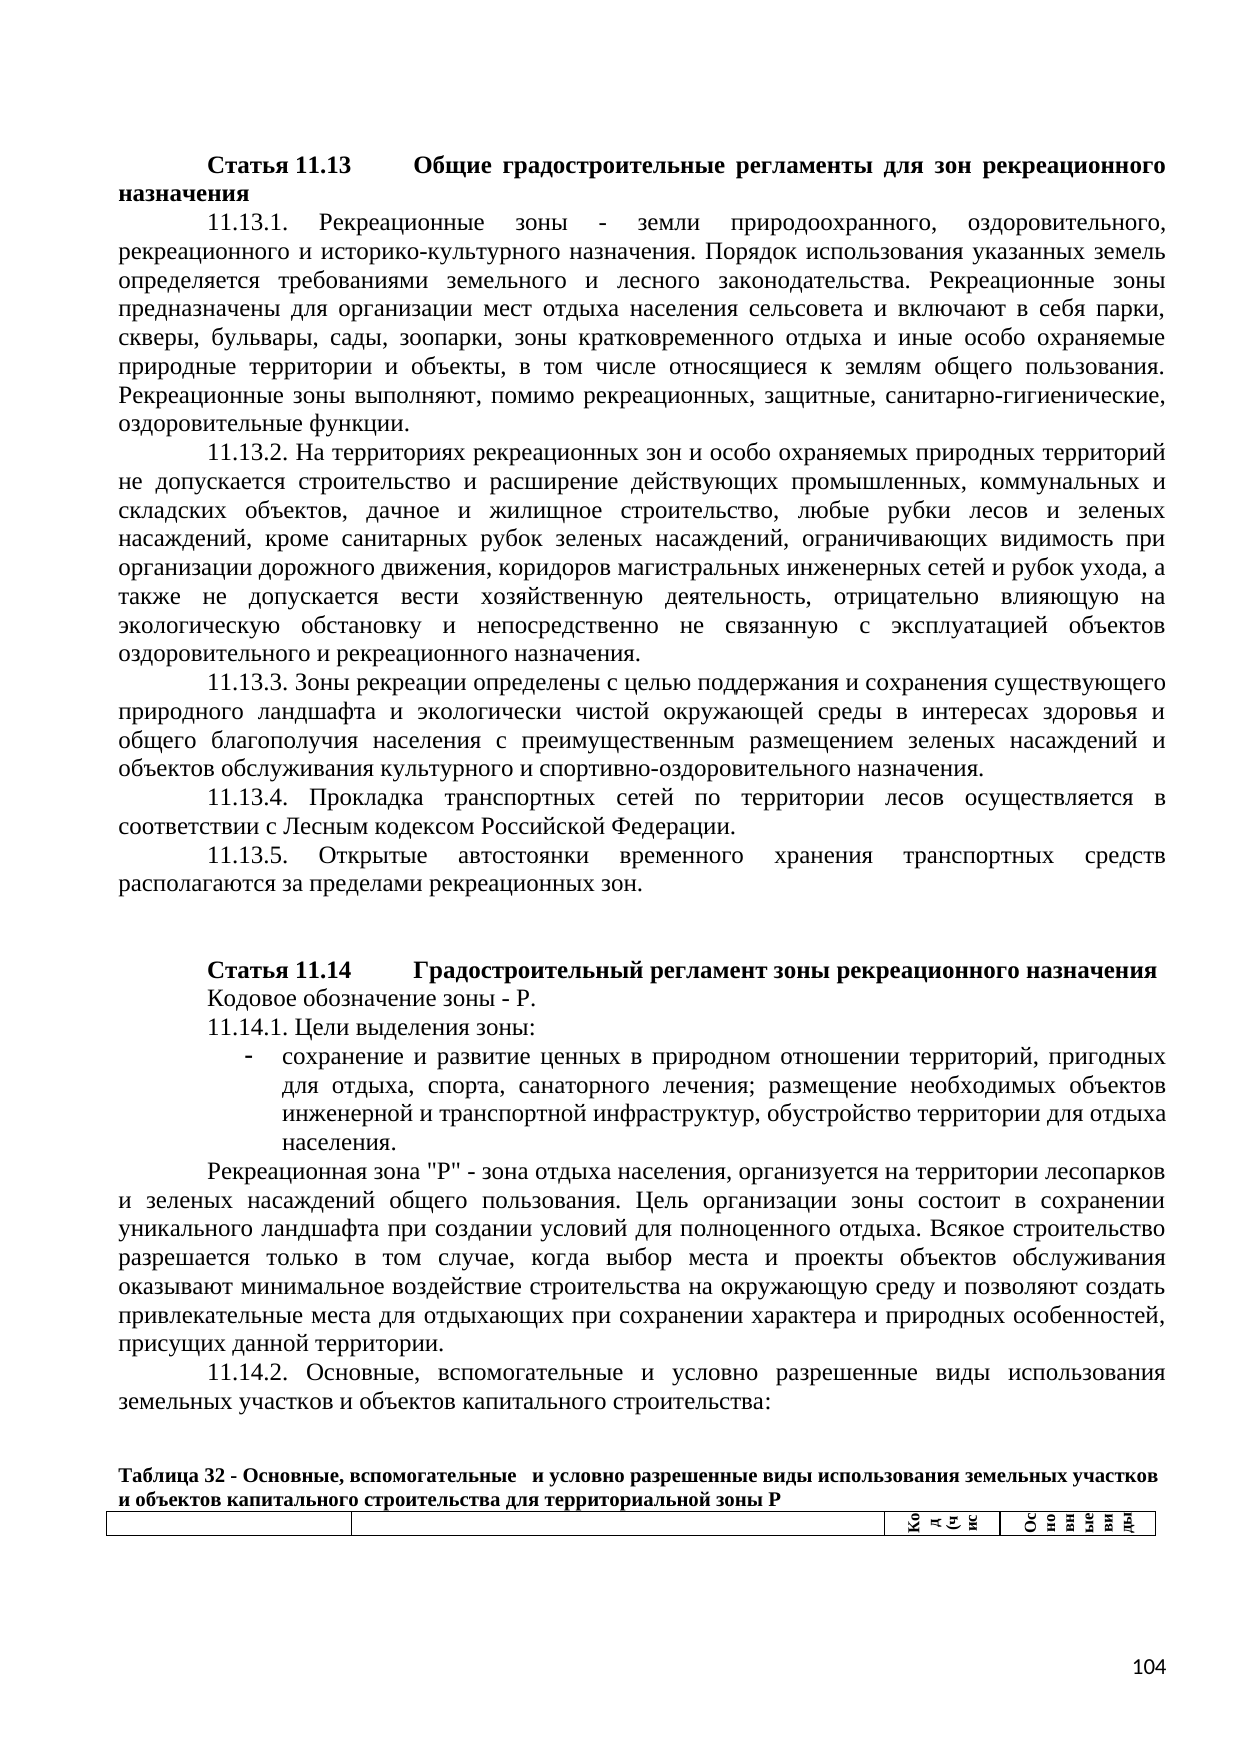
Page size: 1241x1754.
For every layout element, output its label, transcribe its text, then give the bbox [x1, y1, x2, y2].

text 11.14.1. Цели выделения зоны: [118, 1012, 1167, 1041]
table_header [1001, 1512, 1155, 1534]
list Градостроительный регламент зоны рекреационного назначения [118, 955, 1167, 983]
text 11.13.1. Рекреационные зоны - земли природоохранного, оздоровительного, рекреационного и историко-культурного назначения. Порядок использования указанных земель определяется требованиями земельного и лесного законодательства. Рекреационные зоны предназначены для организации мест отдыха населения сельсовета и включают в себя парки, скверы, бульвары, сады, зоопарки, зоны кратковременного отдыха и иные особо охраняемые природные территории и объекты, в том числе относящиеся к землям общего пользования. Рекреационные зоны выполняют, помимо рекреационных, защитные, санитарно-гигиенические, оздоровительные функции. [118, 207, 1167, 437]
text 11.13.5. Открытые автостоянки временного хранения транспортных средств располагаются за пределами рекреационных зон. [118, 840, 1167, 897]
text 11.13.4. Прокладка транспортных сетей по территории лесов осуществляется в соответствии с Лесным кодексом Российской Федерации. [118, 782, 1167, 840]
text 11.13.3. Зоны рекреации определены с целью поддержания и сохранения существующего природного ландшафта и экологически чистой окружающей среды в интересах здоровья и общего благополучия населения с преимущественным размещением зеленых насаждений и объектов обслуживания культурного и спортивно-оздоровительного назначения. [118, 667, 1167, 782]
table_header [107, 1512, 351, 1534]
text Кодовое обозначение зоны - Р. [118, 983, 1167, 1012]
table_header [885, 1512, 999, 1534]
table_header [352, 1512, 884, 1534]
text Рекреационная зона "Р" - зона отдыха населения, организуется на территории лесопарков и зеленых насаждений общего пользования. Цель организации зоны состоит в сохранении уникального ландшафта при создании условий для полноценного отдыха. Всякое строительство разрешается только в том случае, когда выбор места и проекты объектов обслуживания оказывают минимальное воздействие строительства на окружающую среду и позволяют создать привлекательные места для отдыхающих при сохранении характера и природных особенностей, присущих данной территории. [118, 1156, 1167, 1357]
text 11.14.2. Основные, вспомогательные и условно разрешенные виды использования земельных участков и объектов капитального строительства: [118, 1357, 1167, 1415]
list сохранение и развитие ценных в природном отношении территорий, пригодных для отдыха, спорта, санаторного лечения; размещение необходимых объектов инженерной и транспортной инфраструктур, обустройство территории для отдыха населения. [244, 1041, 1167, 1156]
list Общие градостроительные регламенты для зон рекреационного назначения [118, 150, 1167, 207]
text Таблица 32 - Основные, вспомогательные и условно разрешенные виды использования земельных участков и объектов капитального строительства для территориальной зоны Р [118, 1463, 1167, 1511]
text 11.13.2. На территориях рекреационных зон и особо охраняемых природных территорий не допускается строительство и расширение действующих промышленных, коммунальных и складских объектов, дачное и жилищное строительство, любые рубки лесов и зеленых насаждений, кроме санитарных рубок зеленых насаждений, ограничивающих видимость при организации дорожного движения, коридоров магистральных инженерных сетей и рубок ухода, а также не допускается вести хозяйственную деятельность, отрицательно влияющую на экологическую обстановку и непосредственно не связанную с эксплуатацией объектов оздоровительного и рекреационного назначения. [118, 437, 1167, 667]
